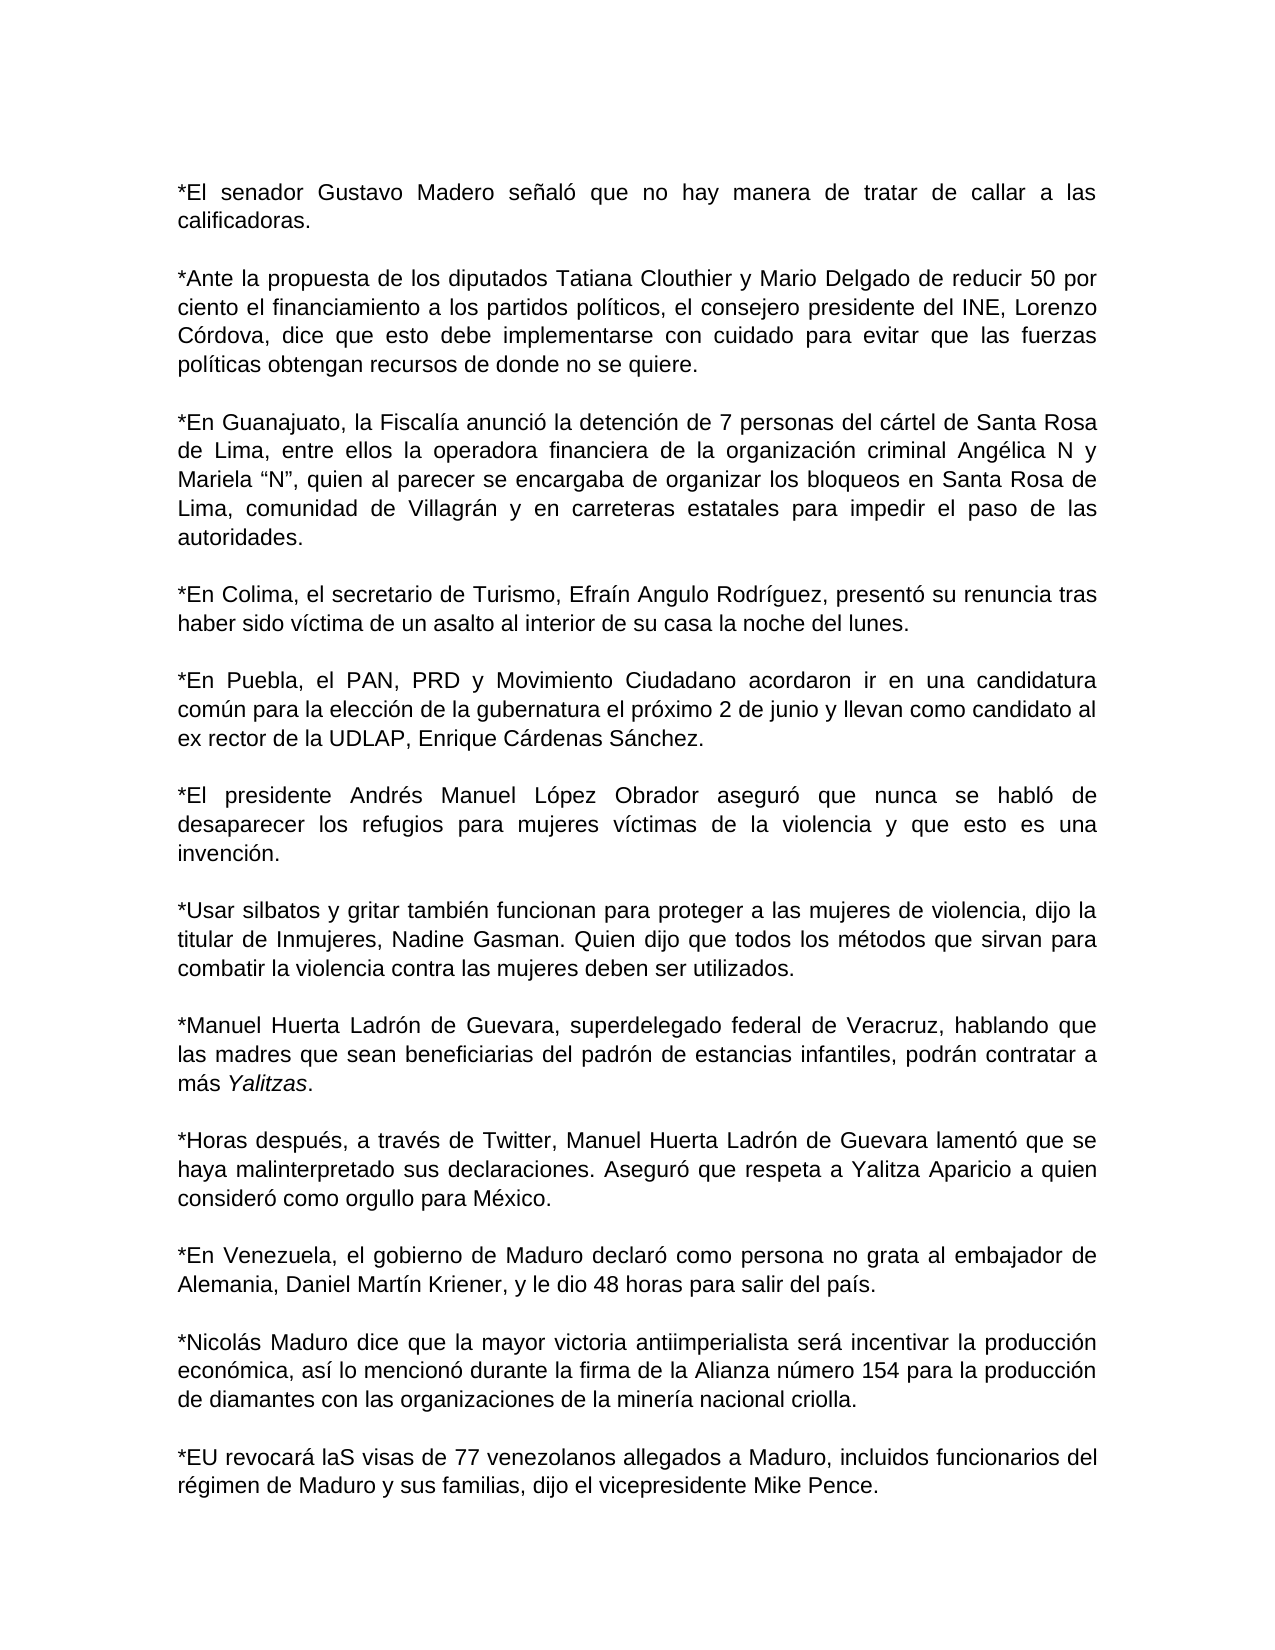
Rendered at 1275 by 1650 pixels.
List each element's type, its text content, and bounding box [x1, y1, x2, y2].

text *EU revocará laS visas de 77 venezolanos allegados a Maduro, incluidos funcionarios del régimen de Maduro y sus familias, dijo el vicepresidente Mike Pence. [177, 1441, 1098, 1499]
text *El senador Gustavo Madero señaló que no hay manera de tratar de callar a las calificadoras. [177, 176, 1098, 234]
text *En Guanajuato, la Fiscalía anunció la detención de 7 personas del cártel de Santa Rosa de Lima, entre ellos la operadora financiera de la organización criminal Angélica N y Mariela “N”, quien al parecer se encargaba de organizar los bloqueos en Santa Rosa de Lima, comunidad de Villagrán y en carreteras estatales para impedir el paso de las autoridades. [177, 406, 1098, 550]
text *Nicolás Maduro dice que la mayor victoria antiimperialista será incentivar la producción económica, así lo mencionó durante la firma de la Alianza número 154 para la producción de diamantes con las organizaciones de la minería nacional criolla. [177, 1326, 1098, 1413]
text *En Puebla, el PAN, PRD y Movimiento Ciudadano acordaron ir en una candidatura común para la elección de la gubernatura el próximo 2 de junio y llevan como candidato al ex rector de la UDLAP, Enrique Cárdenas Sánchez. [177, 665, 1098, 751]
text *En Colima, el secretario de Turismo, Efraín Angulo Rodríguez, presentó su renuncia tras haber sido víctima de un asalto al interior de su casa la noche del lunes. [177, 579, 1098, 636]
text *Manuel Huerta Ladrón de Guevara, superdelegado federal de Veracruz, hablando que las madres que sean beneficiarias del padrón de estancias infantiles, podrán contratar a más Yalitzas. [177, 1010, 1098, 1096]
text *Ante la propuesta de los diputados Tatiana Clouthier y Mario Delgado de reducir 50 por ciento el financiamiento a los partidos políticos, el consejero presidente del INE, Lorenzo Córdova, dice que esto debe implementarse con cuidado para evitar que las fuerzas políticas obtengan recursos de donde no se quiere. [177, 263, 1098, 378]
text *El presidente Andrés Manuel López Obrador aseguró que nunca se habló de desaparecer los refugios para mujeres víctimas de la violencia y que esto es una invención. [177, 780, 1098, 866]
text *Horas después, a través de Twitter, Manuel Huerta Ladrón de Guevara lamentó que se haya malinterpretado sus declaraciones. Aseguró que respeta a Yalitza Aparicio a quien consideró como orgullo para México. [177, 1125, 1098, 1211]
text *Usar silbatos y gritar también funcionan para proteger a las mujeres de violencia, dijo la titular de Inmujeres, Nadine Gasman. Quien dijo que todos los métodos que sirvan para combatir la violencia contra las mujeres deben ser utilizados. [177, 895, 1098, 981]
text *En Venezuela, el gobierno de Maduro declaró como persona no grata al embajador de Alemania, Daniel Martín Kriener, y le dio 48 horas para salir del país. [177, 1240, 1098, 1298]
